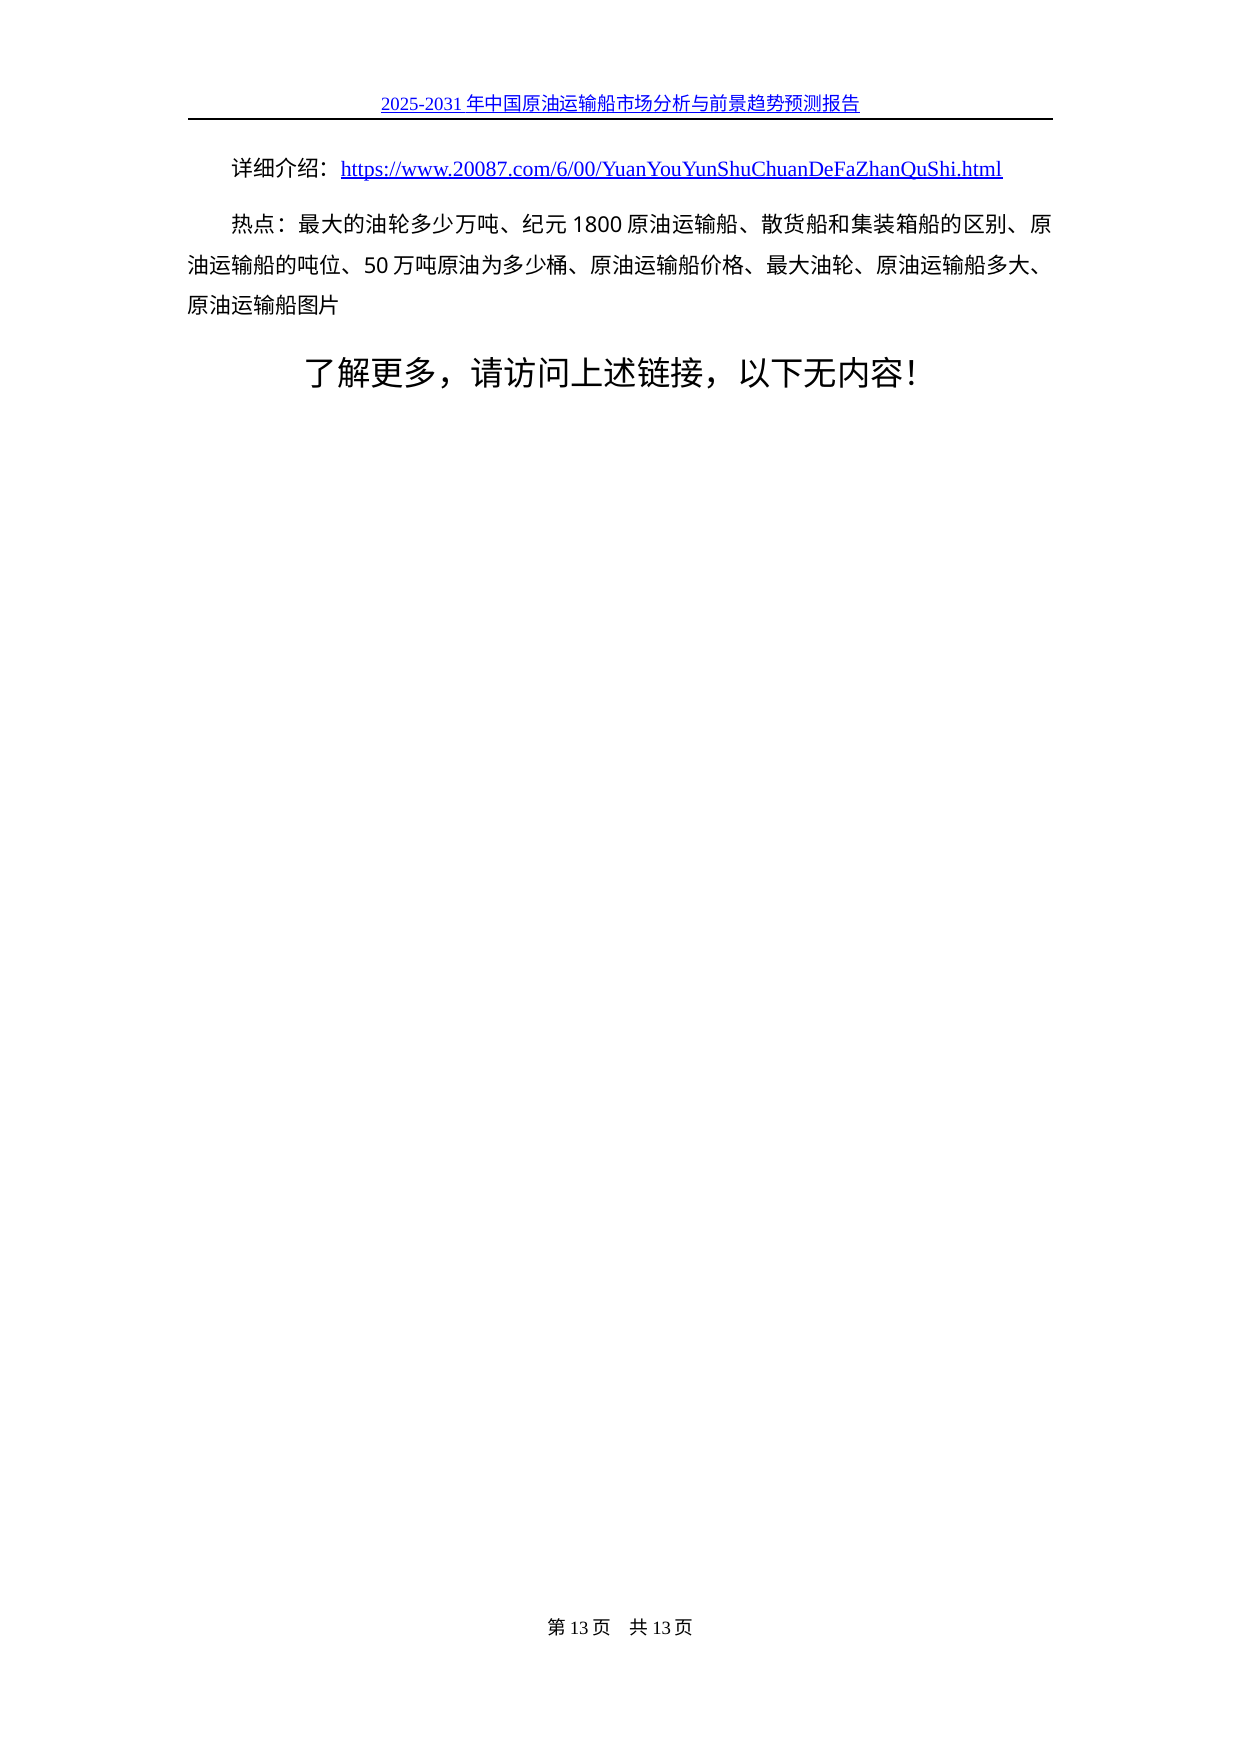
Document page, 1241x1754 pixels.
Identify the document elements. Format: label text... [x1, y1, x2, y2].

title 了解更多，请访问上述链接，以下无内容！ [187, 338, 1053, 403]
text 热点：最大的油轮多少万吨、纪元1800原油运输船、散货船和集装箱船的区别、原油运输船的吨位、50万吨原油为多少桶、原油运输船价格、最大油轮、原油运输船多大、原油运输船图片 [187, 207, 1053, 321]
text 详细介绍：https://www.20087.com/6/00/YuanYouYunShuChuanDeFaZhanQuShi.html [187, 150, 1053, 183]
